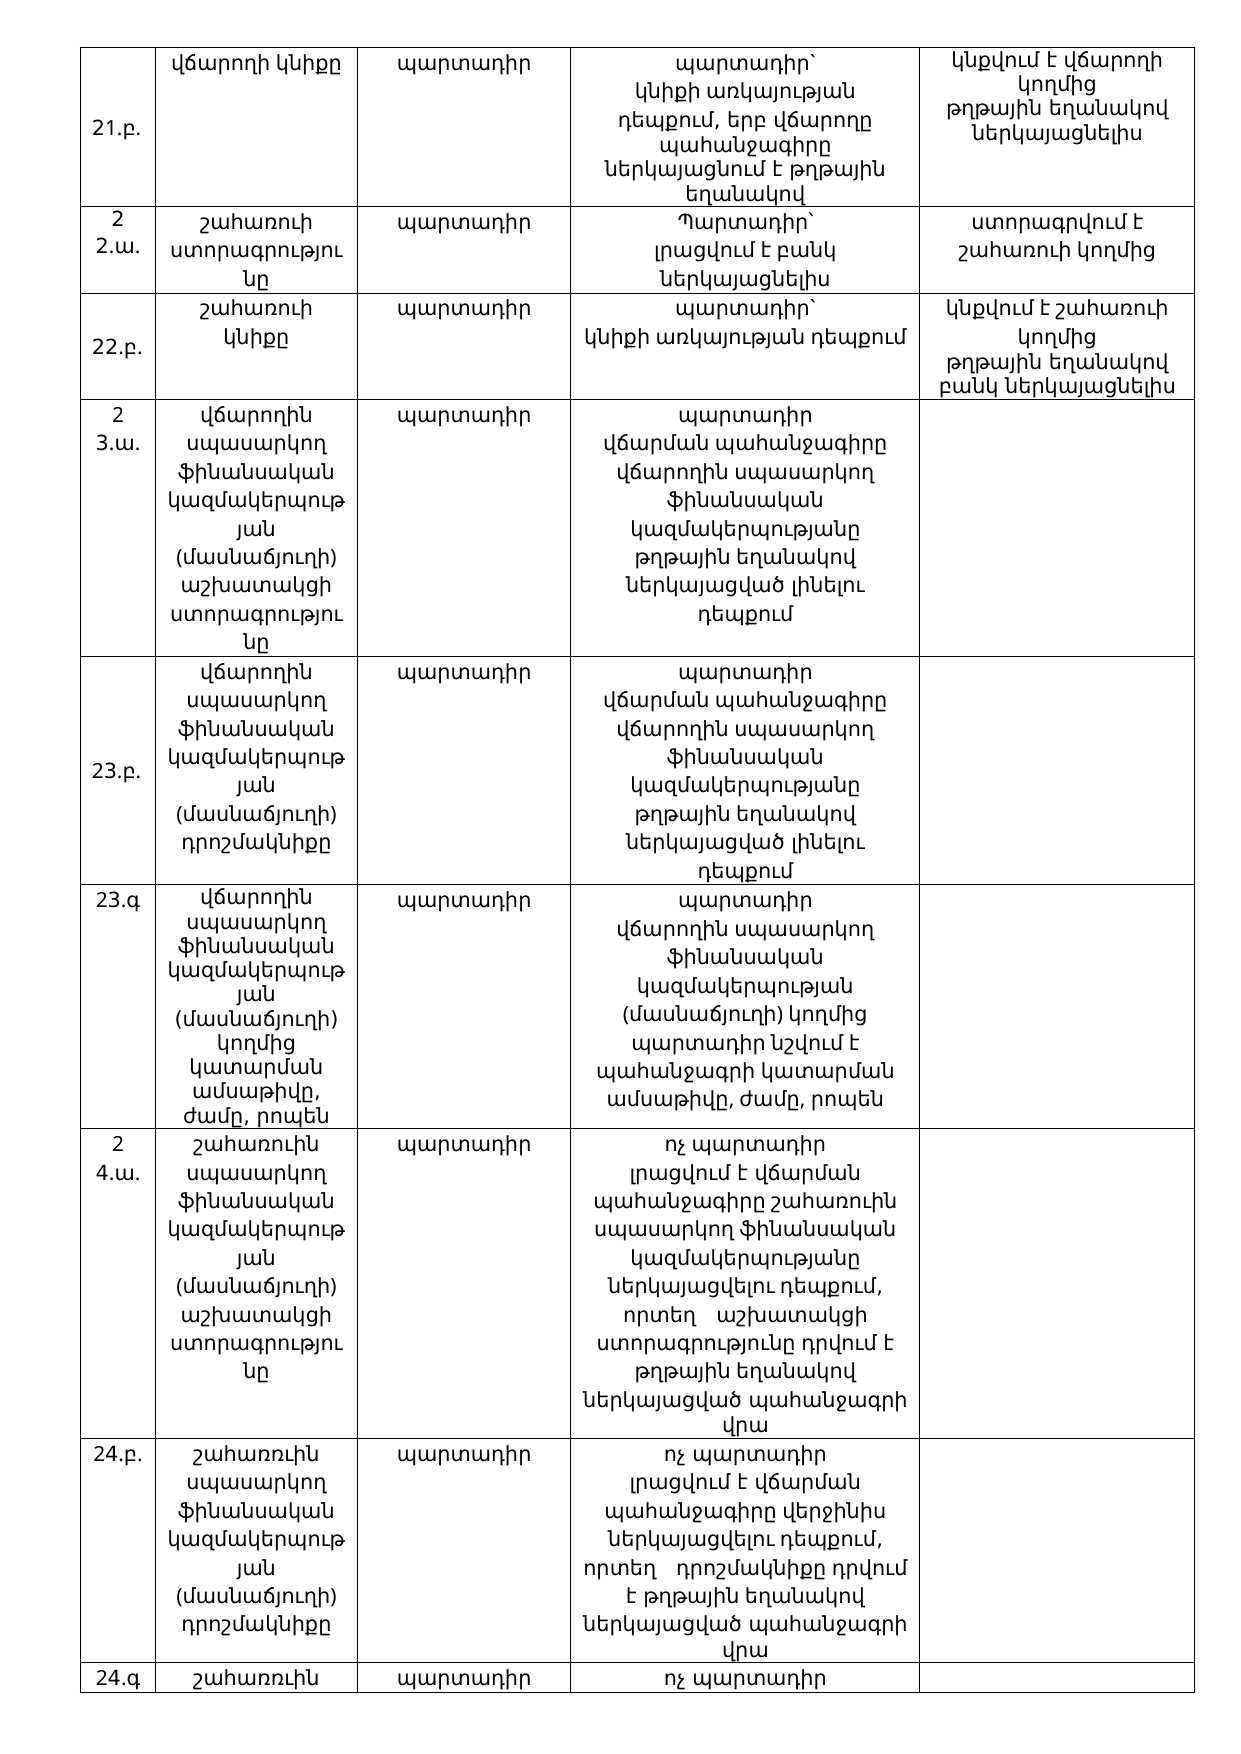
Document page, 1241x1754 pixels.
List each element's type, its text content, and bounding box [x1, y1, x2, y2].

table_cell շահառռւին սպասարկող ֆինանսական կազմակերպության (մասնաճյուղի) դրոշմակնիքը [156, 1439, 357, 1662]
table_cell [920, 1129, 1194, 1438]
table_cell պարտադիր` կնիքի առկայության դեպքում, երբ վճարողը պահանջագիրը ներկայացնում է թղթային եղանակով [571, 48, 919, 206]
table_cell [920, 1439, 1194, 1662]
table_cell պարտադիր [358, 294, 570, 399]
table_cell պարտադիր` կնիքի առկայության դեպքում [571, 294, 919, 399]
table_cell վճարողի կնիքը [156, 48, 357, 206]
table_cell ոչ պարտադիր լրացվում է վճարման պահանջագիրը շահառուին սպասարկող ֆինանսական կազմակերպությանը ներկայացվելու դեպքում, որտեղ աշխատակցի ստորագրությունը դրվում է թղթային եղանակով ներկայացված պահանջագրի վրա [571, 1129, 919, 1438]
table_cell պարտադիր [358, 1663, 570, 1692]
table_cell կնքվում է շահառուի կողմից թղթային եղանակով բանկ ներկայացնելիս [920, 294, 1194, 399]
table_cell [920, 400, 1194, 656]
table_cell շահառուի ստորագրությունը [156, 207, 357, 292]
table_cell վճարողին սպասարկող ֆինանսական կազմակերպության (մասնաճյուղի) կողմից կատարման ամսաթիվը, ժամը, րոպեն [156, 885, 357, 1128]
table_cell 24.գ [81, 1663, 155, 1692]
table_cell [156, 1663, 357, 1692]
table_cell պարտադիր [358, 885, 570, 1128]
table_cell 23.ա. [81, 400, 155, 656]
table_cell 21.բ. [81, 48, 155, 206]
table_cell պարտադիր վճարողին սպասարկող ֆինանսական կազմակերպության (մասնաճյուղի) կողմից պարտադիր նշվում է պահանջագրի կատարման ամսաթիվը, ժամը, րոպեն [571, 885, 919, 1128]
table_cell 23.բ. [81, 657, 155, 884]
table_cell շահառուին սպասարկող ֆինանսական կազմակերպության (մասնաճյուղի) աշխատակցի ստորագրությունը [156, 1129, 357, 1438]
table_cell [571, 1663, 919, 1692]
table_cell Պարտադիր՝ լրացվում է բանկ ներկայացնելիս [571, 207, 919, 292]
table_cell պարտադիր վճարման պահանջագիրը վճարողին սպասարկող ֆինանսական կազմակերպությանը թղթային եղանակով ներկայացված լինելու դեպքում [571, 657, 919, 884]
table_cell ոչ պարտադիր լրացվում է վճարման պահանջագիրը վերջինիս ներկայացվելու դեպքում, որտեղ դրոշմակնիքը դրվում է թղթային եղանակով ներկայացված պահանջագրի վրա [571, 1439, 919, 1662]
table_cell շահառուի կնիքը [156, 294, 357, 399]
table_cell պարտադիր [358, 400, 570, 656]
table_cell [920, 885, 1194, 1128]
table_cell պարտադիր [358, 657, 570, 884]
table_cell պարտադիր վճարման պահանջագիրը վճարողին սպասարկող ֆինանսական կազմակերպությանը թղթային եղանակով ներկայացված լինելու դեպքում [571, 400, 919, 656]
table_cell 23.գ [81, 885, 155, 1128]
table_cell պարտադիր [358, 1439, 570, 1662]
table_cell ստորագրվում է շահառուի կողմից [920, 207, 1194, 292]
table_cell պարտադիր [358, 48, 570, 206]
table_cell 22.ա. [81, 207, 155, 292]
table_cell պարտադիր [358, 1129, 570, 1438]
table_cell 22.բ. [81, 294, 155, 399]
table_cell 24.բ. [81, 1439, 155, 1662]
table_cell վճարողին սպասարկող ֆինանսական կազմակերպության (մասնաճյուղի) աշխատակցի ստորագրությունը [156, 400, 357, 656]
table_cell [920, 657, 1194, 884]
table_cell 24.ա. [81, 1129, 155, 1438]
table_cell վճարողին սպասարկող ֆինանսական կազմակերպության (մասնաճյուղի) դրոշմակնիքը [156, 657, 357, 884]
table_cell կնքվում է վճարողի կողմից թղթային եղանակով ներկայացնելիս [920, 48, 1194, 206]
table_cell պարտադիր [358, 207, 570, 292]
table_cell [920, 1663, 1194, 1692]
